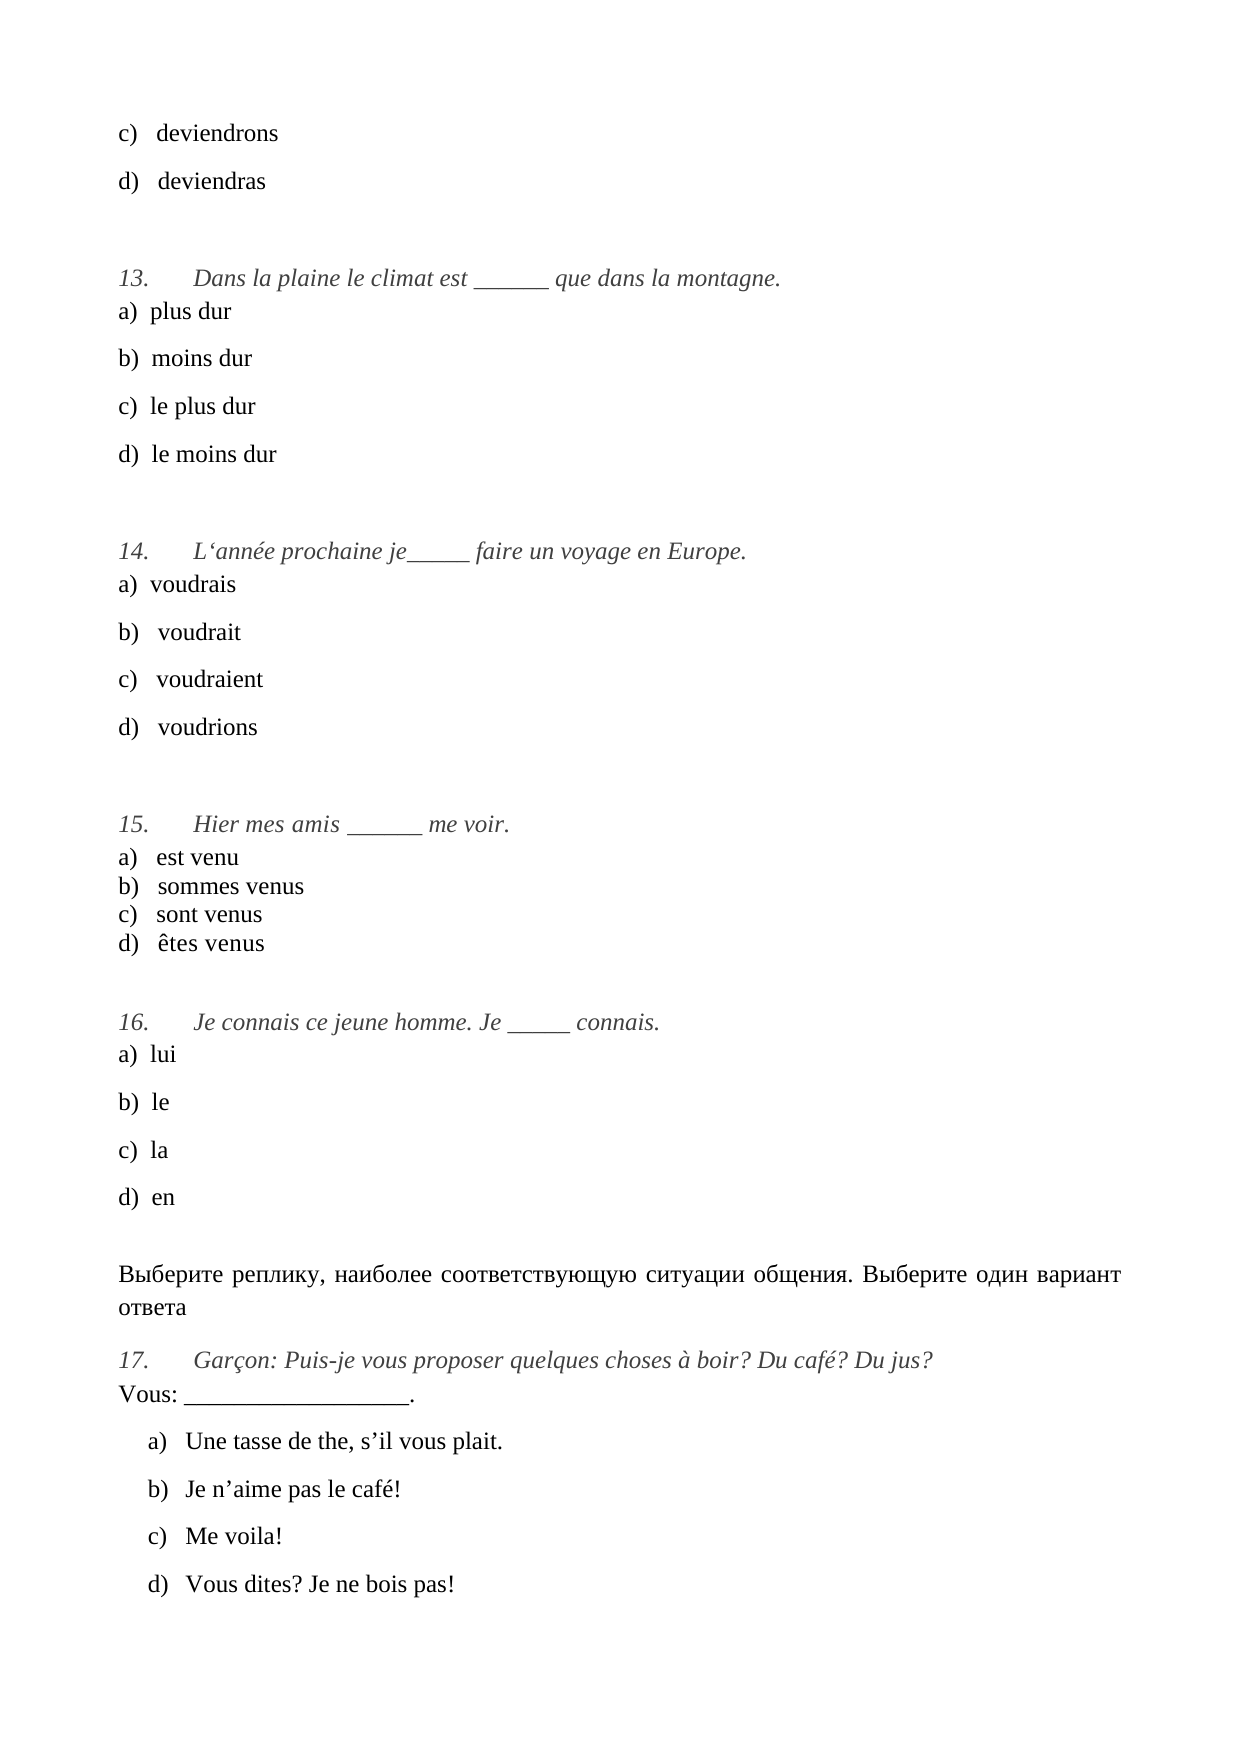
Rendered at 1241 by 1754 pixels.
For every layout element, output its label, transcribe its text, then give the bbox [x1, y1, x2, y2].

subtitle 14. L‘année prochaine je_____ faire un voyage en Europe. [118, 536, 1122, 565]
list Me voila! [148, 1521, 1122, 1550]
list a) plus dur [118, 296, 1122, 325]
list d) le moins dur [118, 439, 1122, 467]
list Vous dites? Je ne bois pas! [148, 1569, 1122, 1598]
list b) le [118, 1087, 1122, 1116]
list a) est venu [118, 842, 1122, 871]
list b) moins dur [118, 343, 1122, 372]
subtitle 16. Je connais ce jeune homme. Je _____ connais. [118, 1007, 1122, 1035]
list c) voudraient [118, 664, 1122, 693]
list c) le plus dur [118, 391, 1122, 420]
list c) deviendrons [118, 118, 1122, 147]
list b) sommes venus [118, 871, 1122, 899]
list c) la [118, 1135, 1122, 1163]
text Выберите реплику, наиболее соответствующую ситуации общения. Выберите один вариант ответа [118, 1259, 1122, 1321]
list Une tasse de the, s’il vous plait. [148, 1426, 1122, 1455]
list d) deviendras [118, 166, 1122, 194]
list c) sont venus [118, 899, 1122, 928]
list Je n’aime pas le café! [148, 1474, 1122, 1503]
subtitle 13. Dans la plaine le climat est ______ que dans la montagne. [118, 263, 1122, 292]
subtitle 15. Hier mes amis ______ me voir. [118, 809, 1122, 838]
list d) êtes venus [118, 928, 1122, 957]
list b) voudrait [118, 617, 1122, 645]
list d) voudrions [118, 712, 1122, 741]
subtitle 17. Garçon: Puis-je vous proposer quelques choses à boir? Du café? Du jus? [118, 1346, 1122, 1374]
list a) voudrais [118, 569, 1122, 598]
text Vous: __________________. [118, 1379, 1122, 1407]
list d) en [118, 1182, 1122, 1211]
list a) lui [118, 1039, 1122, 1068]
